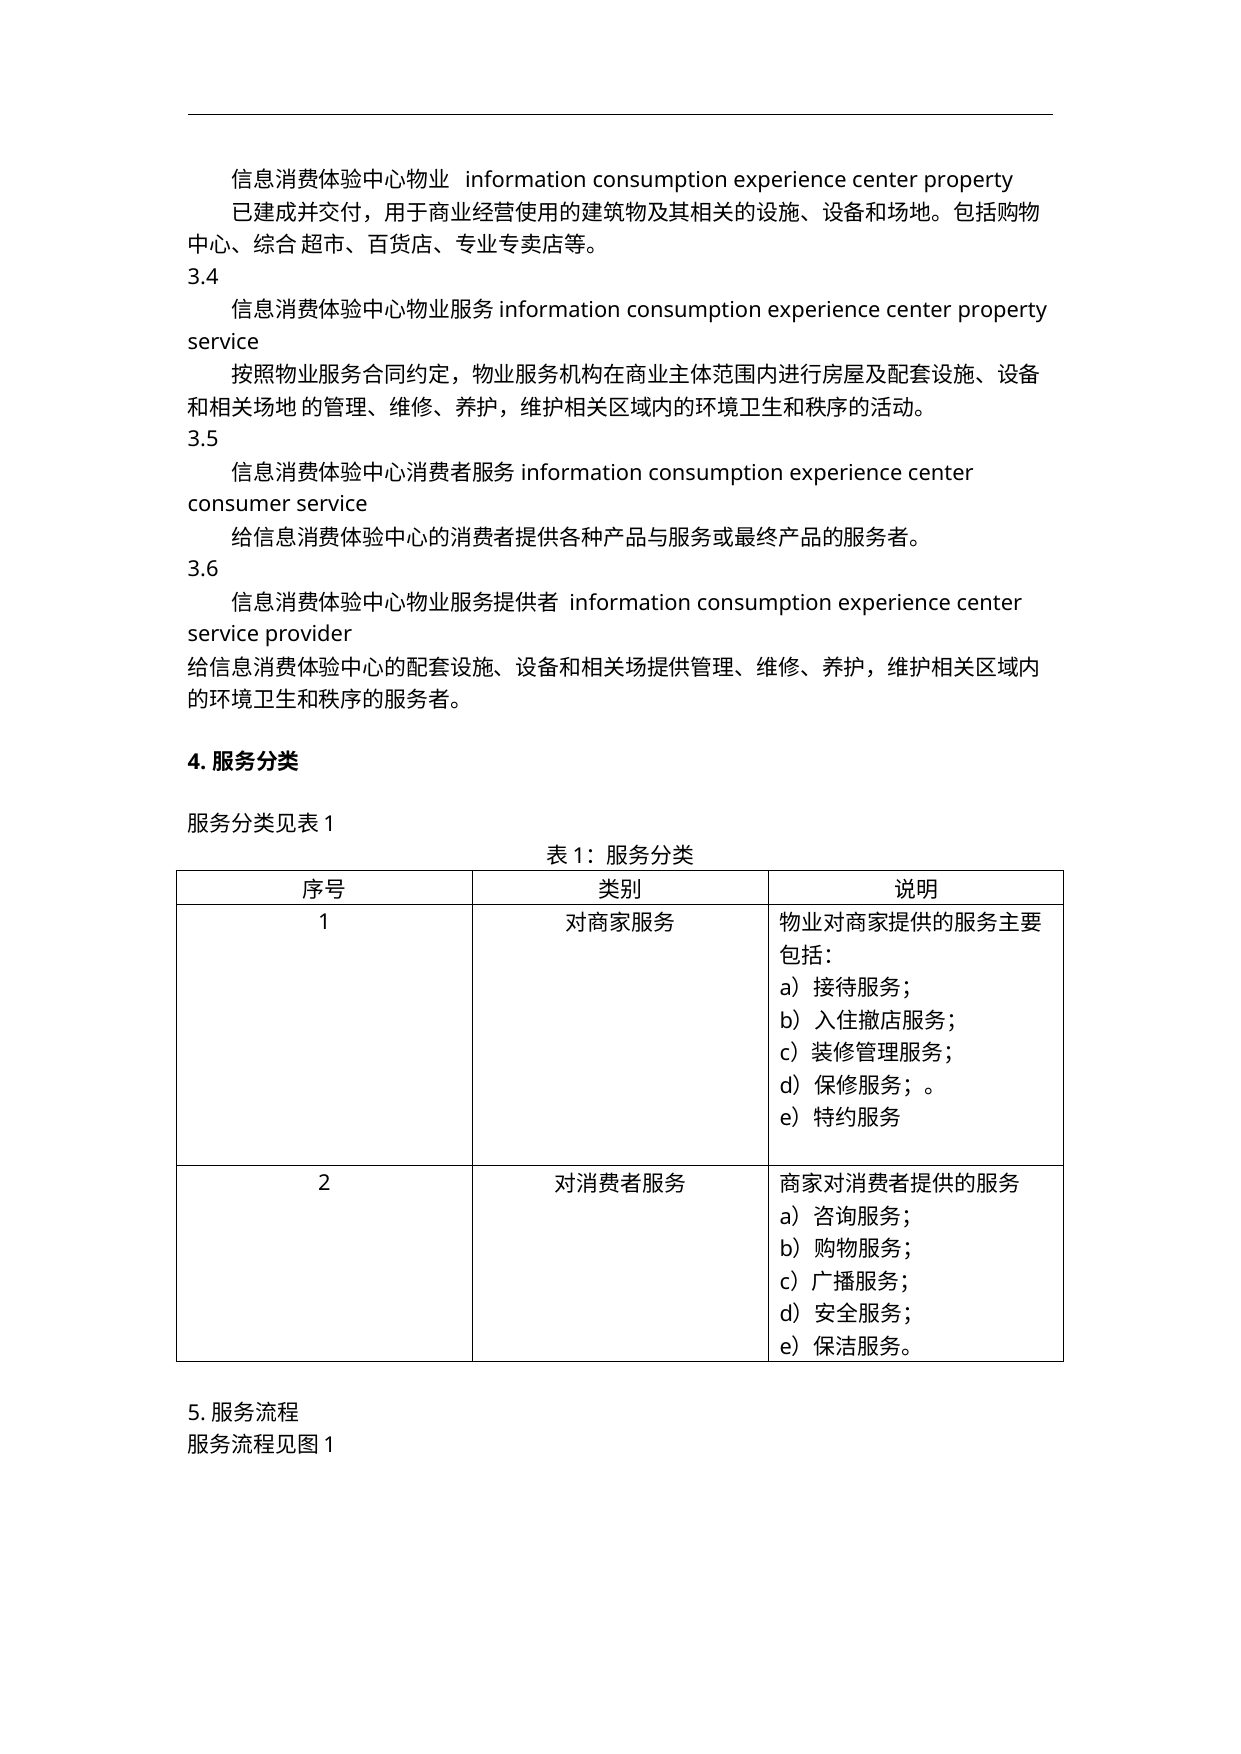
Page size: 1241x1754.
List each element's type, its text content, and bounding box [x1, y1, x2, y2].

table_cell 对消费者服务 [473, 1166, 768, 1361]
list 服务流程 [187, 1394, 1053, 1427]
list 服务流程见图1 [187, 1427, 1053, 1459]
text 3.4 [187, 259, 1053, 292]
text 信息消费体验中心物业服务 information consumption experience center property service [187, 292, 1053, 357]
text 3.5 [187, 422, 1053, 454]
table_header 说明 [769, 871, 1063, 904]
table_header 序号 [177, 871, 472, 904]
table_header 类别 [473, 871, 768, 904]
text 信息消费体验中心物业服务提供者 information consumption experience center service provider [187, 584, 1053, 649]
table_cell 对商家服务 [473, 905, 768, 1165]
text 已建成并交付，用于商业经营使用的建筑物及其相关的设施、设备和场地。包括购物中心、综合 超市、百货店、专业专卖店等。 [187, 194, 1053, 259]
subtitle 服务分类 [187, 744, 1053, 776]
text 信息消费体验中心物业 information consumption experience center property [187, 162, 1053, 194]
text 按照物业服务合同约定，物业服务机构在商业主体范围内进行房屋及配套设施、设备和相关场地 的管理、维修、养护，维护相关区域内的环境卫生和秩序的活动。 [187, 357, 1053, 422]
table_cell 商家对消费者提供的服务 a）咨询服务； b）购物服务； c）广播服务； d）安全服务； e）保洁服务。 [769, 1166, 1063, 1361]
text 表1：服务分类 [187, 838, 1053, 870]
table_cell 1 [177, 905, 472, 1165]
text 给信息消费体验中心的消费者提供各种产品与服务或最终产品的服务者。 [187, 519, 1053, 552]
text 服务分类见表1 [187, 805, 1053, 838]
table_cell 物业对商家提供的服务主要包括： a）接待服务； b）入住撤店服务； c）装修管理服务； d）保修服务；。 e）特约服务 [769, 905, 1063, 1165]
table_cell 2 [177, 1166, 472, 1361]
text 信息消费体验中心消费者服务 information consumption experience center consumer service [187, 454, 1053, 519]
text 给信息消费体验中心的配套设施、设备和相关场提供管理、维修、养护，维护相关区域内的环境卫生和秩序的服务者。 [187, 649, 1053, 714]
text 3.6 [187, 552, 1053, 584]
